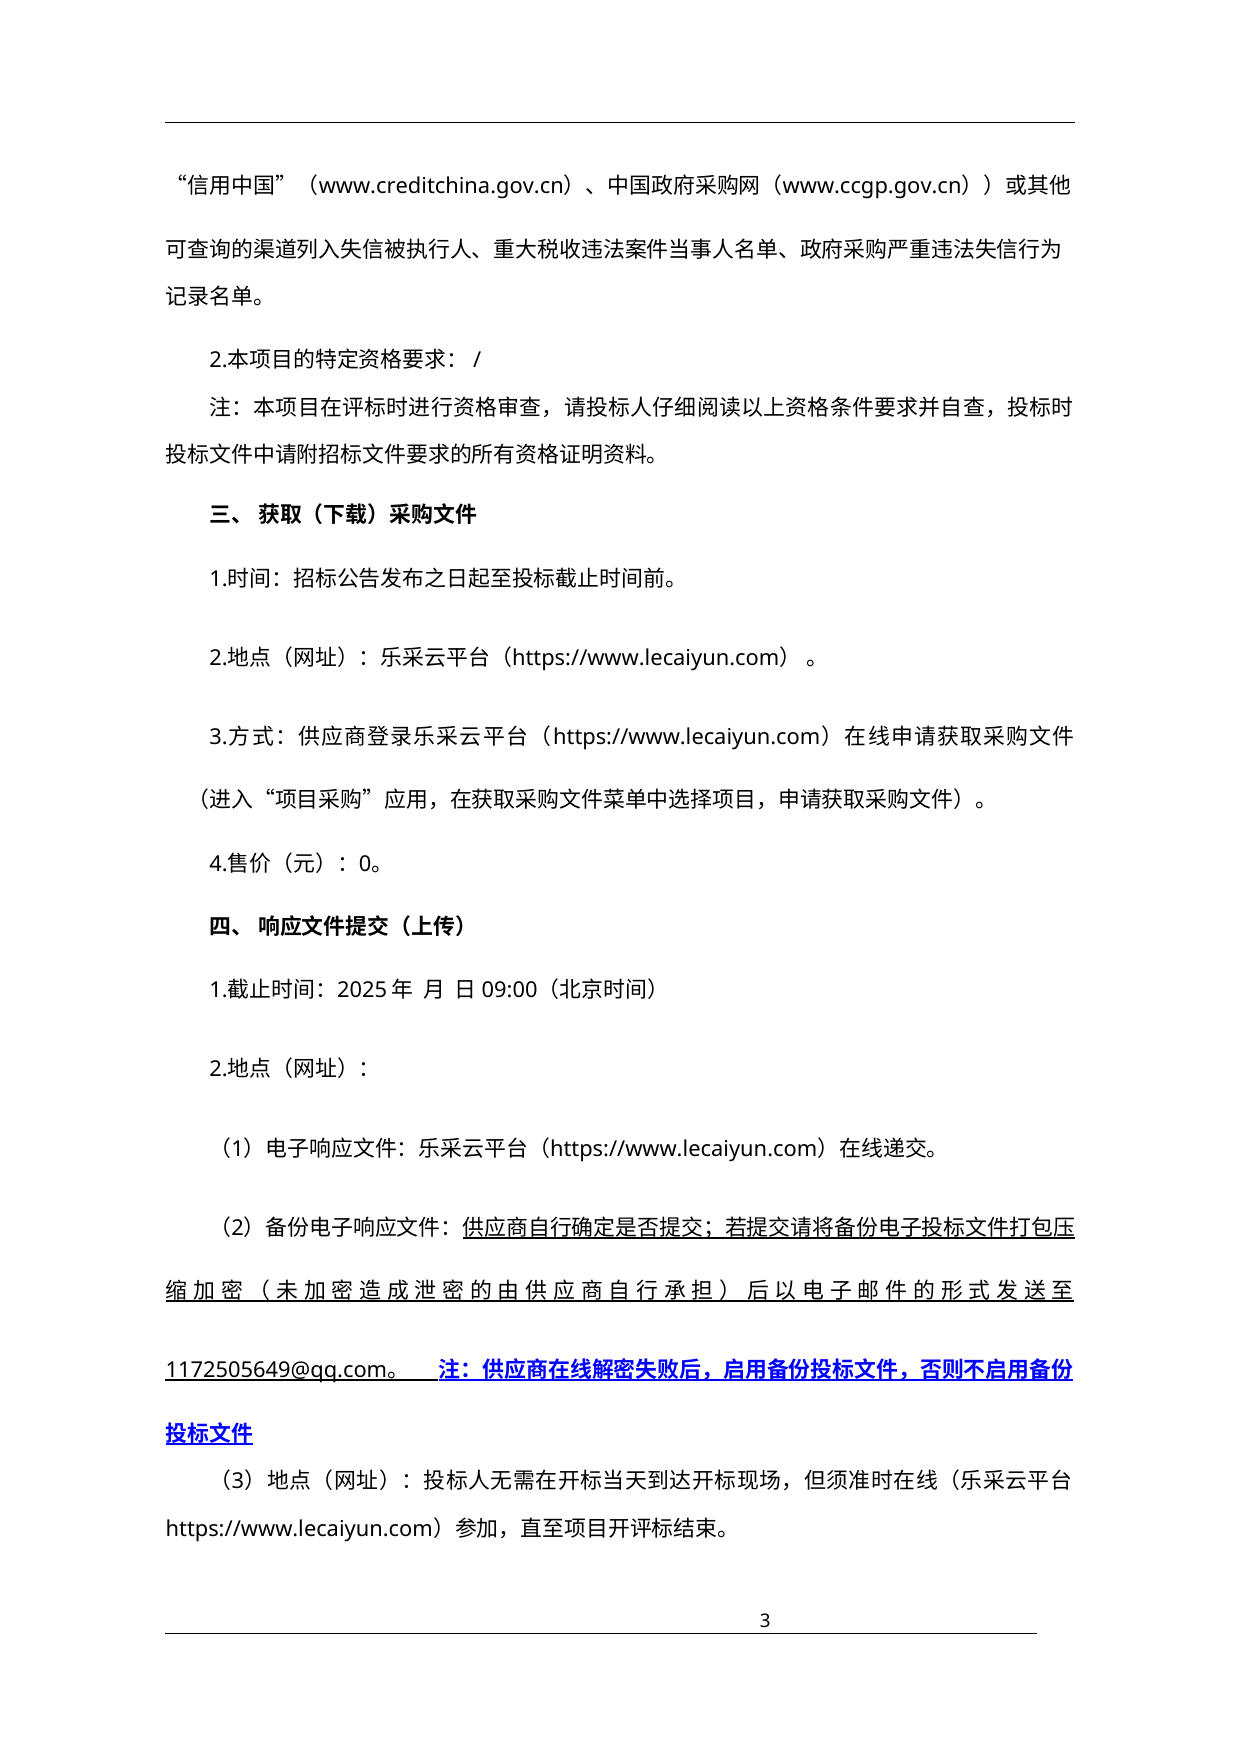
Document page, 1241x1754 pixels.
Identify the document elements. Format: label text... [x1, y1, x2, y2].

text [165, 152, 1075, 311]
list 响应文件提交（上传） [165, 909, 1075, 941]
text （2）备份电子响应文件：供应商自行确定是否提交；若提交请将备份电子投标文件打包压缩加密（未加密造成泄密的由供应商自行承担）后以电子邮件的形式发送至1172505649@qq.com。 注：供应商在线解密失败后，启用备份投标文件，否则不启用备份投标文件 [165, 1194, 1075, 1447]
text （1）电子响应文件：乐采云平台（https://www.lecaiyun.com）在线递交。 [165, 1115, 1075, 1178]
text 4.售价（元）：0。 [187, 830, 1075, 893]
text 注：本项目在评标时进行资格审查，请投标人仔细阅读以上资格条件要求并自查，投标时投标文件中请附招标文件要求的所有资格证明资料。 [165, 390, 1075, 469]
text 1.时间：招标公告发布之日起至投标截止时间前。 [187, 545, 1075, 608]
text 2.地点（网址）：乐采云平台（https://www.lecaiyun.com） 。 [187, 624, 1075, 687]
text 3.方式：供应商登录乐采云平台（https://www.lecaiyun.com）在线申请获取采购文件（进入“项目采购”应用，在获取采购文件菜单中选择项目，申请获取采购文件）。 [187, 703, 1075, 814]
text 2.地点（网址）： [187, 1036, 1075, 1099]
text 2.本项目的特定资格要求： / [165, 327, 1075, 390]
text （3）地点（网址）：投标人无需在开标当天到达开标现场，但须准时在线（乐采云平台https://www.lecaiyun.com）参加，直至项目开评标结束。 [165, 1463, 1075, 1543]
list 获取（下载）采购文件 [165, 497, 1075, 529]
text 1.截止时间：2025年 月 日 09:00（北京时间） [165, 957, 1075, 1020]
